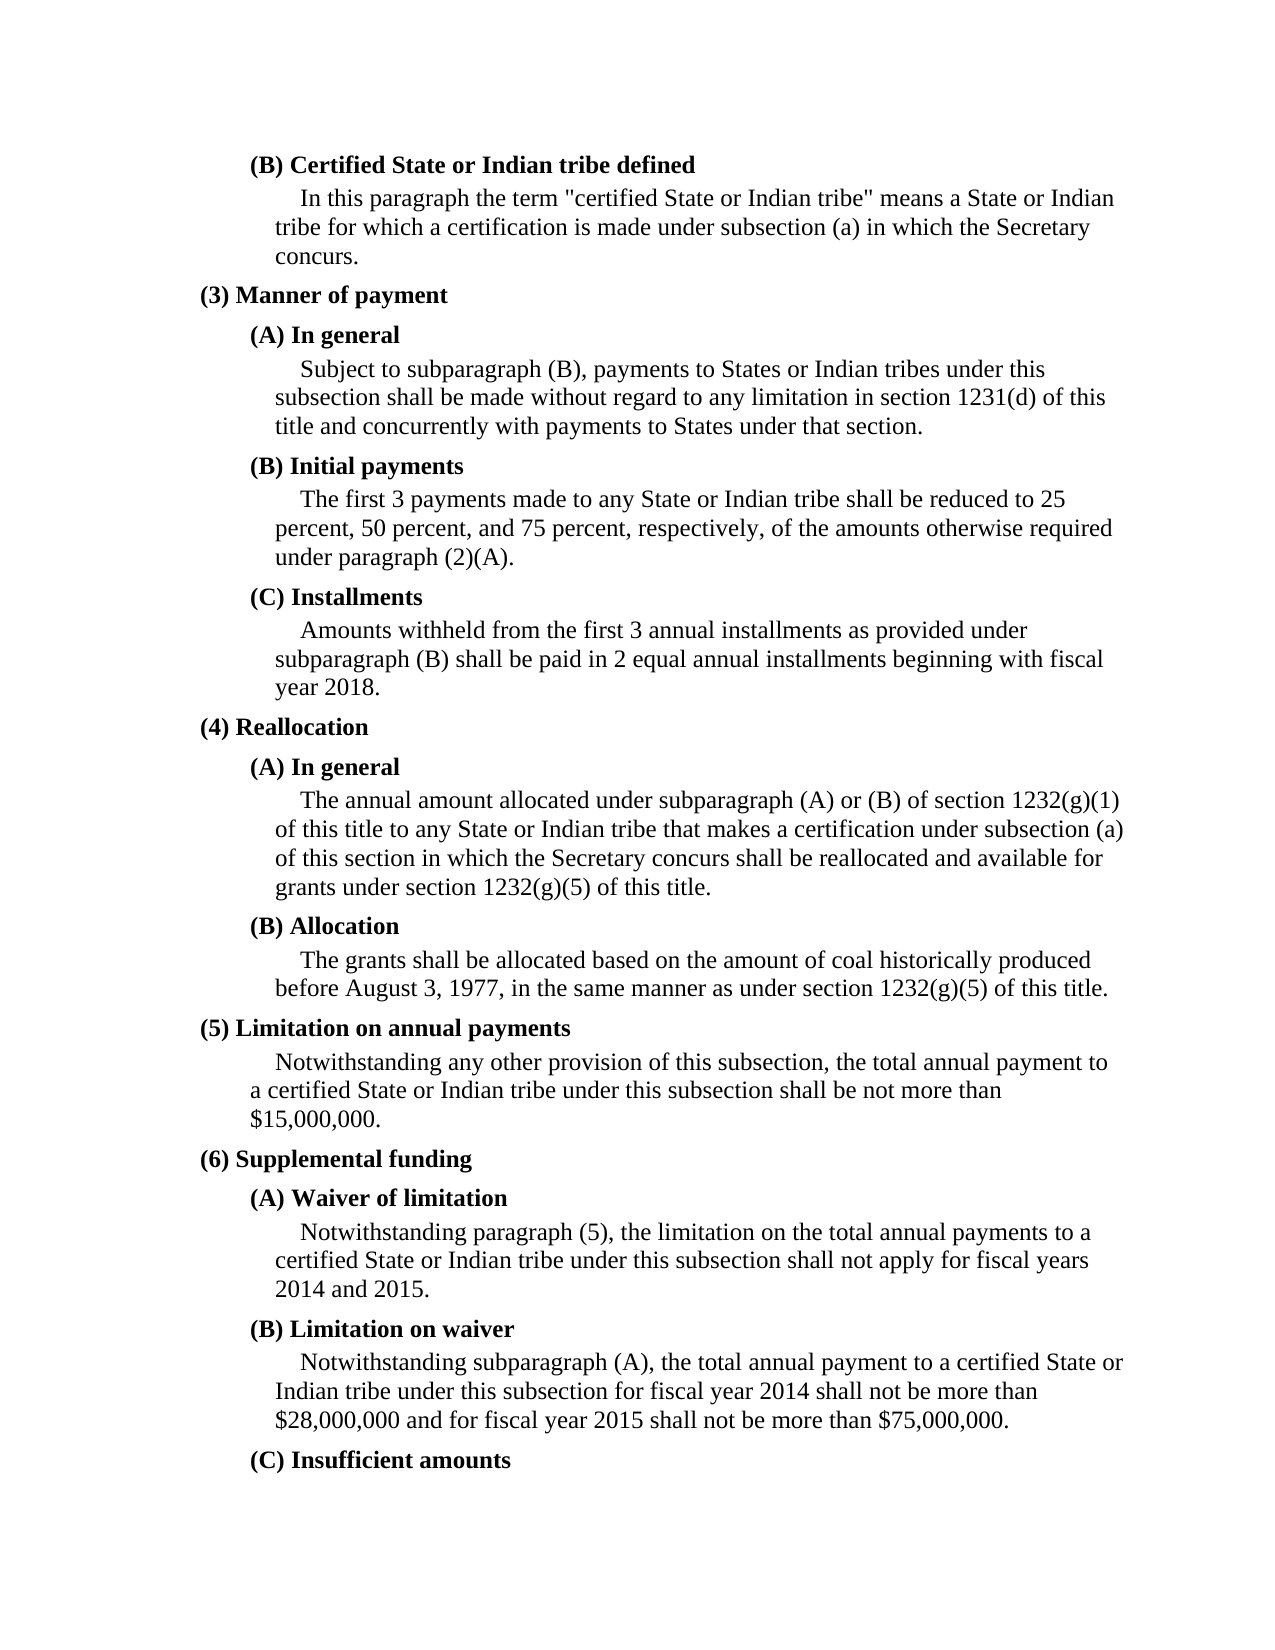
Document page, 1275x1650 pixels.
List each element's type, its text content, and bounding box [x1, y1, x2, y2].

text (C) Installments [250, 582, 1125, 610]
text (5) Limitation on annual payments [200, 1013, 1125, 1042]
text (A) In general [250, 320, 1125, 349]
text (4) Reallocation [200, 712, 1125, 741]
text The grants shall be allocated based on the amount of coal historically produced before August 3, 1977, in the same manner as under section 1232(g)(5) of this title. [275, 945, 1125, 1002]
text (B) Certified State or Indian tribe defined [250, 150, 1125, 179]
text (6) Supplemental funding [200, 1144, 1125, 1172]
text (B) Limitation on waiver [250, 1314, 1125, 1343]
text (A) Waiver of limitation [250, 1183, 1125, 1212]
text Notwithstanding paragraph (5), the limitation on the total annual payments to a certified State or Indian tribe under this subsection shall not apply for fiscal years 2014 and 2015. [275, 1217, 1125, 1303]
text Notwithstanding any other provision of this subsection, the total annual payment to a certified State or Indian tribe under this subsection shall be not more than $15,000,000. [250, 1047, 1125, 1133]
text (B) Initial payments [250, 451, 1125, 480]
text (A) In general [250, 752, 1125, 781]
text Amounts withheld from the first 3 annual installments as provided under subparagraph (B) shall be paid in 2 equal annual installments beginning with fiscal year 2018. [275, 615, 1125, 701]
text Notwithstanding subparagraph (A), the total annual payment to a certified State or Indian tribe under this subsection for fiscal year 2014 shall not be more than $28,000,000 and for fiscal year 2015 shall not be more than $75,000,000. [275, 1347, 1125, 1434]
text (C) Insufficient amounts [250, 1445, 1125, 1473]
text (3) Manner of payment [200, 281, 1125, 309]
text The first 3 payments made to any State or Indian tribe shall be reduced to 25 percent, 50 percent, and 75 percent, respectively, of the amounts otherwise required under paragraph (2)(A). [275, 484, 1125, 571]
text In this paragraph the term "certified State or Indian tribe" means a State or Indian tribe for which a certification is made under subsection (a) in which the Secretary concurs. [275, 183, 1125, 270]
text Subject to subparagraph (B), payments to States or Indian tribes under this subsection shall be made without regard to any limitation in section 1231(d) of this title and concurrently with payments to States under that section. [275, 354, 1125, 440]
text (B) Allocation [250, 911, 1125, 940]
text The annual amount allocated under subparagraph (A) or (B) of section 1232(g)(1) of this title to any State or Indian tribe that makes a certification under subsection (a) of this section in which the Secretary concurs shall be reallocated and available for grants under section 1232(g)(5) of this title. [275, 785, 1125, 900]
